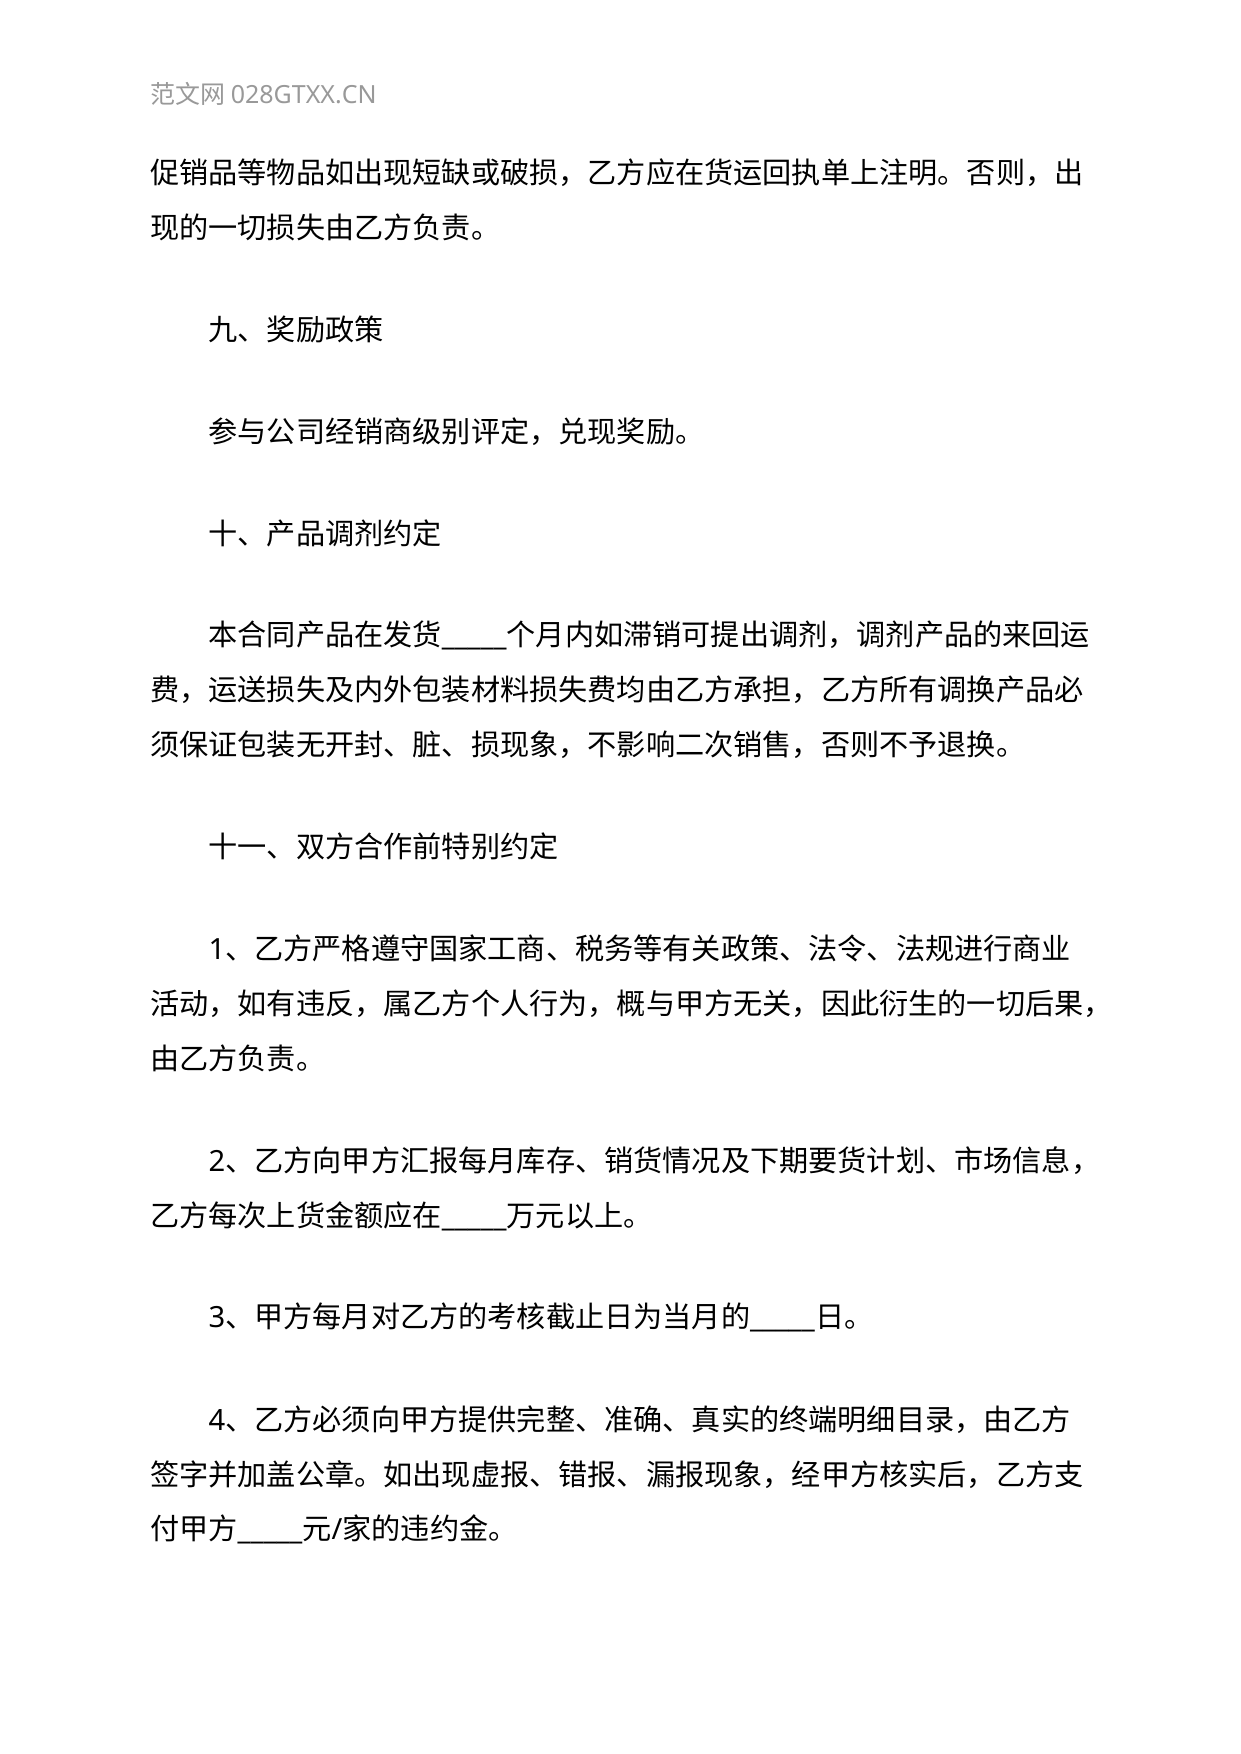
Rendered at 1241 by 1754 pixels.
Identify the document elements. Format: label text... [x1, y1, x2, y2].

text 本合同产品在发货_____个月内如滞销可提出调剂，调剂产品的来回运费，运送损失及内外包装材料损失费均由乙方承担，乙方所有调换产品必须保证包装无开封、脏、损现象，不影响二次销售，否则不予退换。 [150, 612, 1090, 764]
text 3、甲方每月对乙方的考核截止日为当月的_____日。 [150, 1294, 1090, 1336]
text 参与公司经销商级别评定，兑现奖励。 [150, 408, 1090, 451]
text 4、乙方必须向甲方提供完整、准确、真实的终端明细目录，由乙方签字并加盖公章。如出现虚报、错报、漏报现象，经甲方核实后，乙方支付甲方_____元/家的违约金。 [150, 1396, 1090, 1548]
text 九、奖励政策 [150, 307, 1090, 349]
text 2、乙方向甲方汇报每月库存、销货情况及下期要货计划、市场信息，乙方每次上货金额应在_____万元以上。 [150, 1137, 1090, 1234]
text 十、产品调剂约定 [150, 510, 1090, 552]
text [150, 150, 1090, 247]
text 1、乙方严格遵守国家工商、税务等有关政策、法令、法规进行商业活动，如有违反，属乙方个人行为，概与甲方无关，因此衍生的一切后果，由乙方负责。 [150, 925, 1090, 1078]
text 十一、双方合作前特别约定 [150, 824, 1090, 866]
